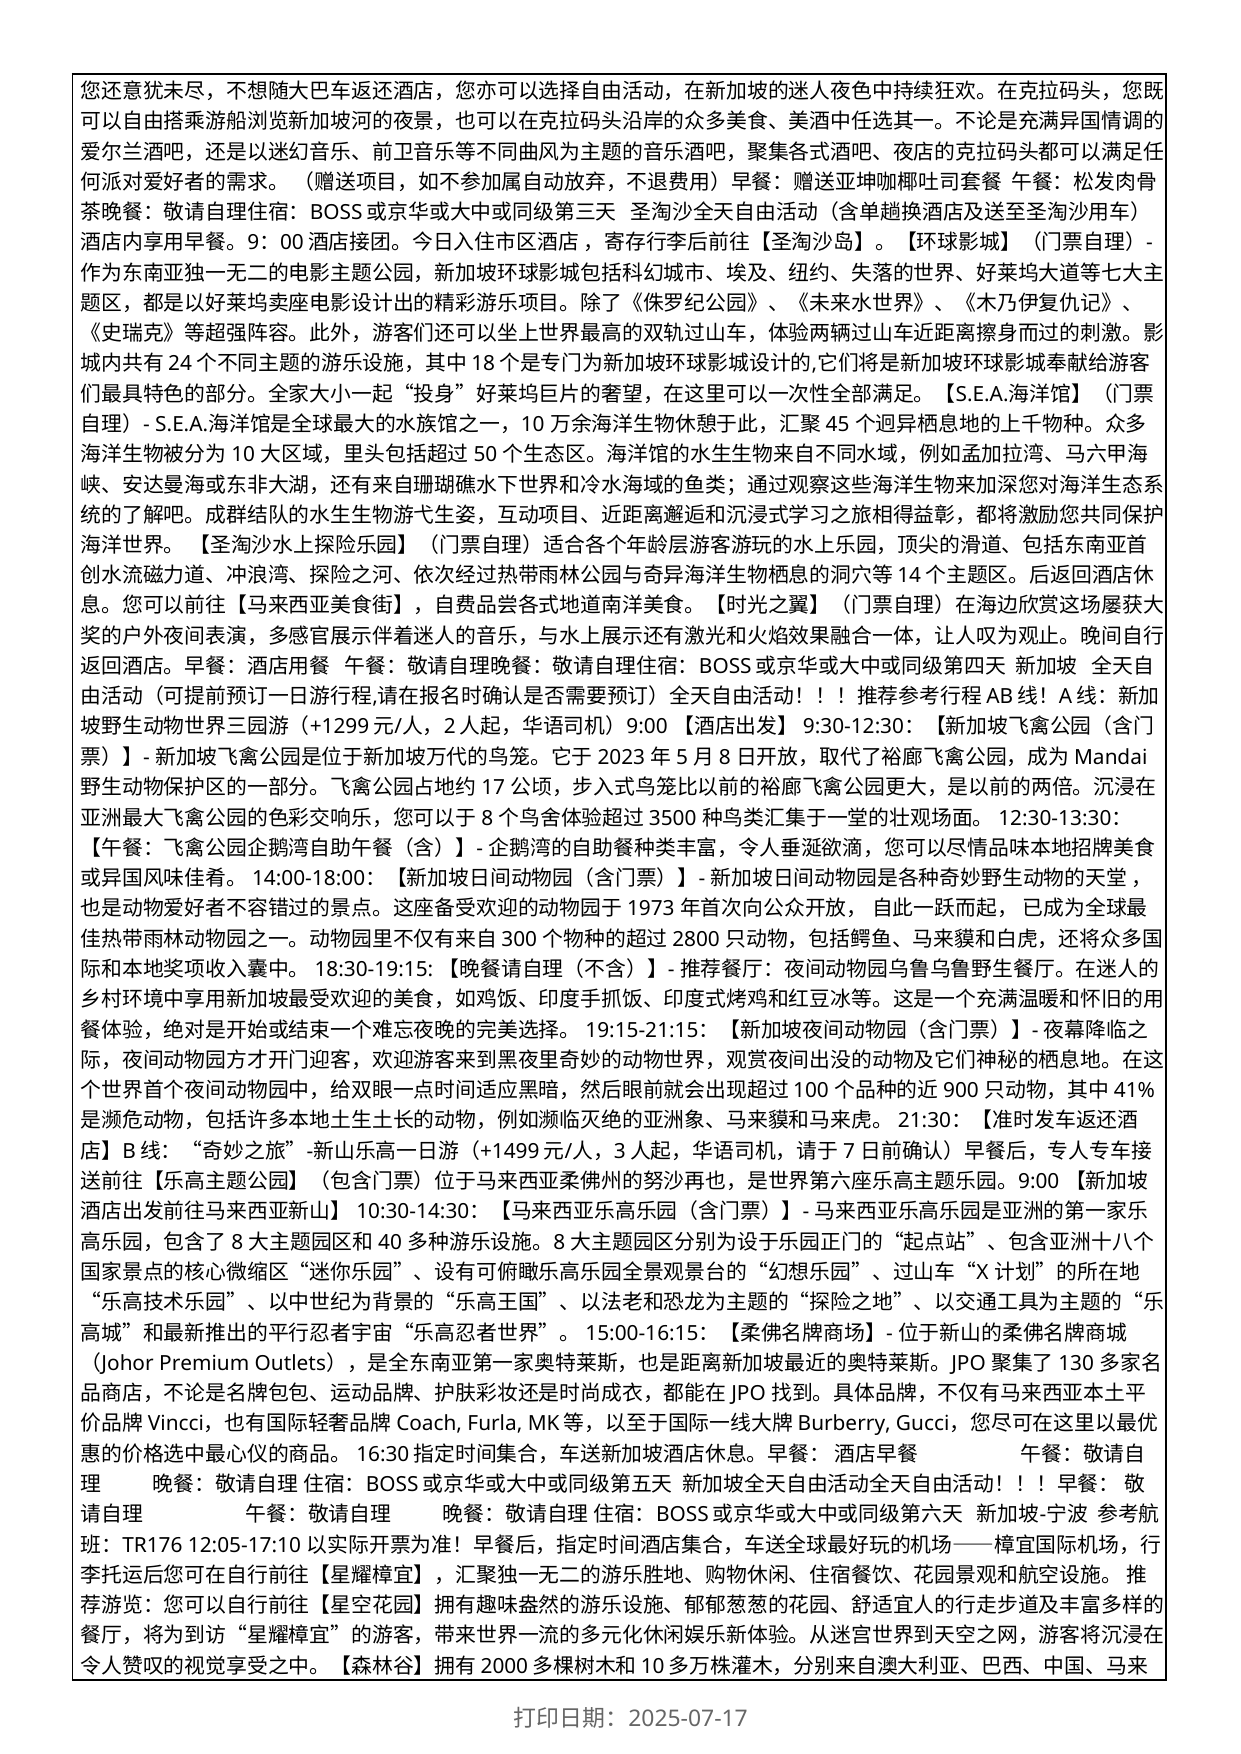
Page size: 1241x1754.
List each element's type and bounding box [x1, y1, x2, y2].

table_cell [73, 75, 1165, 1679]
